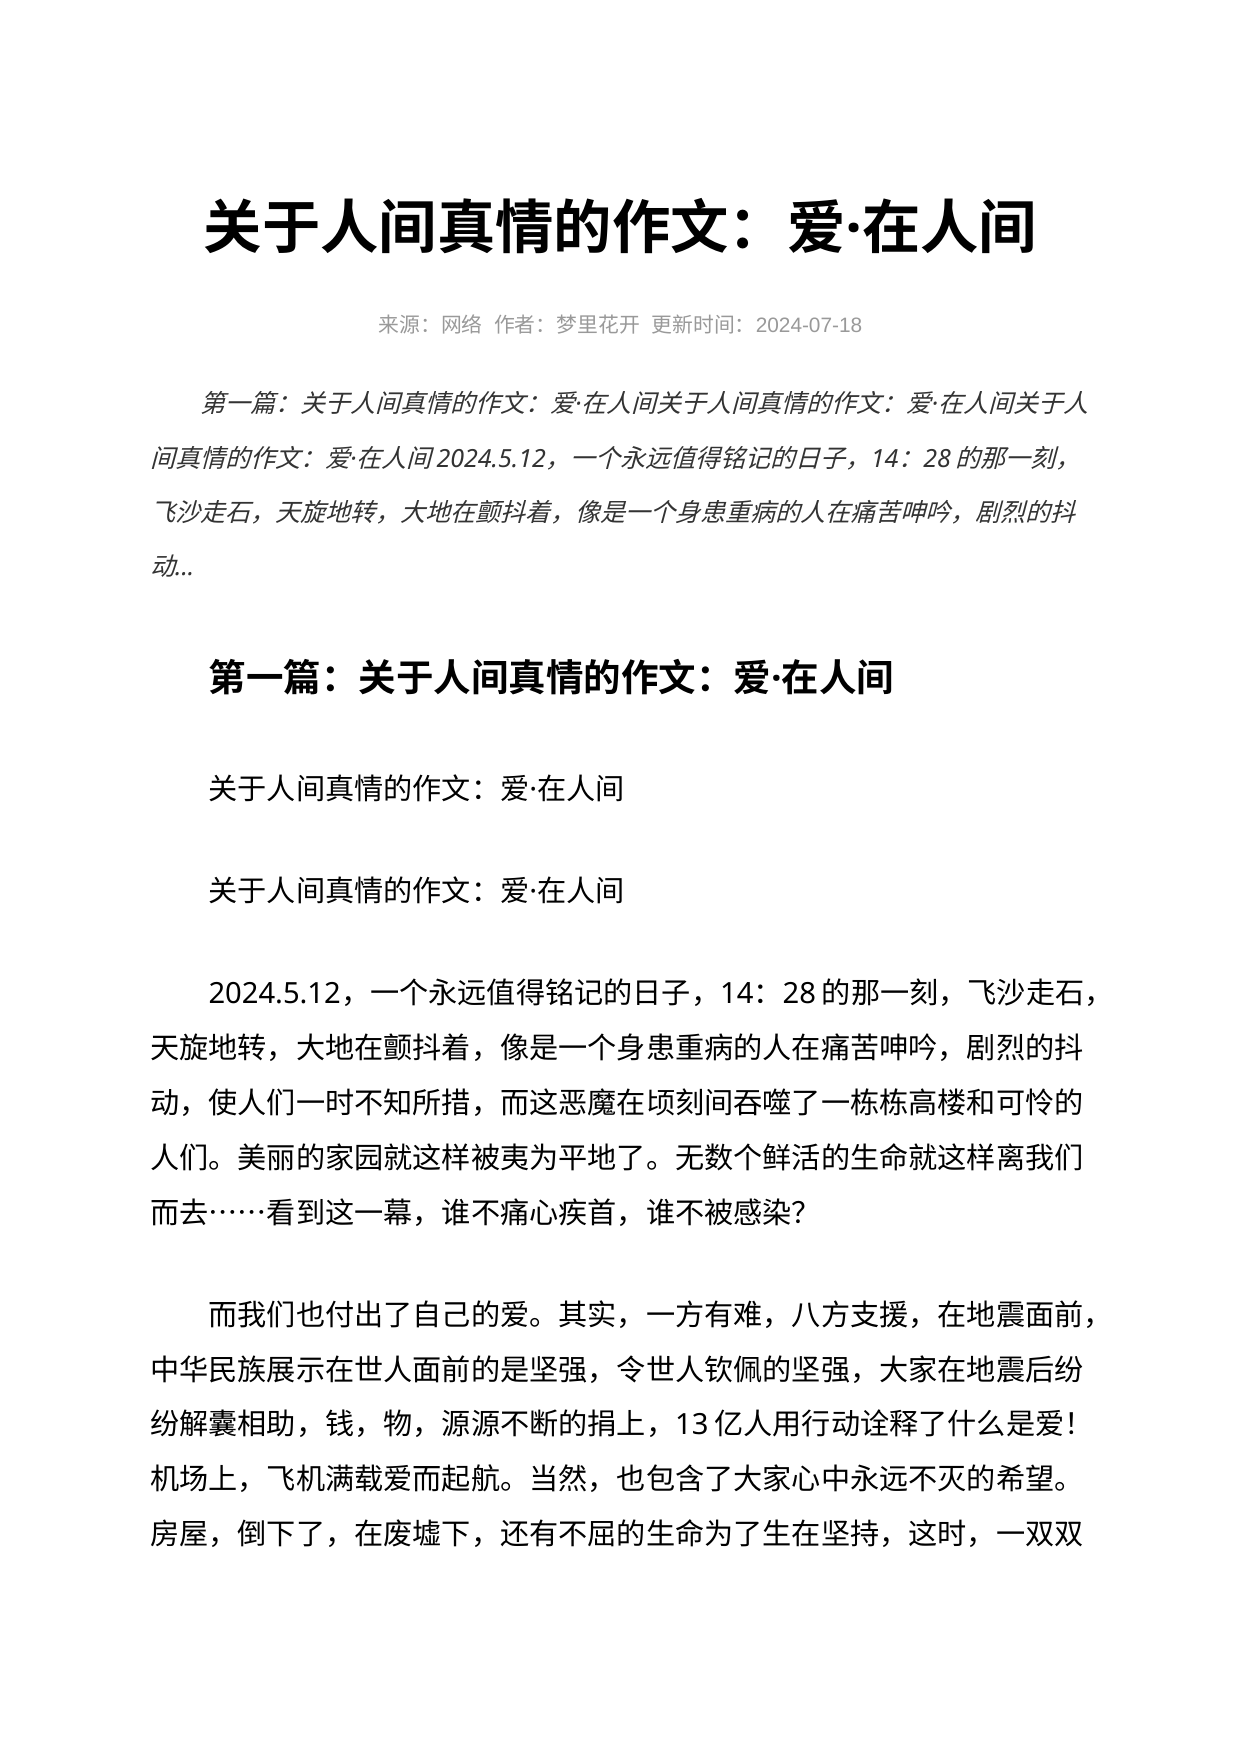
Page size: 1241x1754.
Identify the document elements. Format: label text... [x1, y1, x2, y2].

text 第一篇：关于人间真情的作文：爱·在人间关于人间真情的作文：爱·在人间关于人间真情的作文：爱·在人间2024.5.12，一个永远值得铭记的日子，14：28的那一刻，飞沙走石，天旋地转，大地在颤抖着，像是一个身患重病的人在痛苦呻吟，剧烈的抖动... [150, 384, 1090, 583]
text 来源：网络 作者：梦里花开 更新时间：2024-07-18 [150, 313, 1090, 337]
text 第一篇：关于人间真情的作文：爱·在人间 [150, 648, 1090, 703]
text 关于人间真情的作文：爱·在人间 [150, 766, 1090, 808]
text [150, 1291, 1090, 1553]
text 2024.5.12，一个永远值得铭记的日子，14：28的那一刻，飞沙走石，天旋地转，大地在颤抖着，像是一个身患重病的人在痛苦呻吟，剧烈的抖动，使人们一时不知所措，而这恶魔在顷刻间吞噬了一栋栋高楼和可怜的人们。美丽的家园就这样被夷为平地了。无数个鲜活的生命就这样离我们而去……看到这一幕，谁不痛心疾首，谁不被感染？ [150, 970, 1090, 1232]
subtitle 关于人间真情的作文：爱·在人间 [150, 181, 1090, 266]
text 关于人间真情的作文：爱·在人间 [150, 868, 1090, 910]
